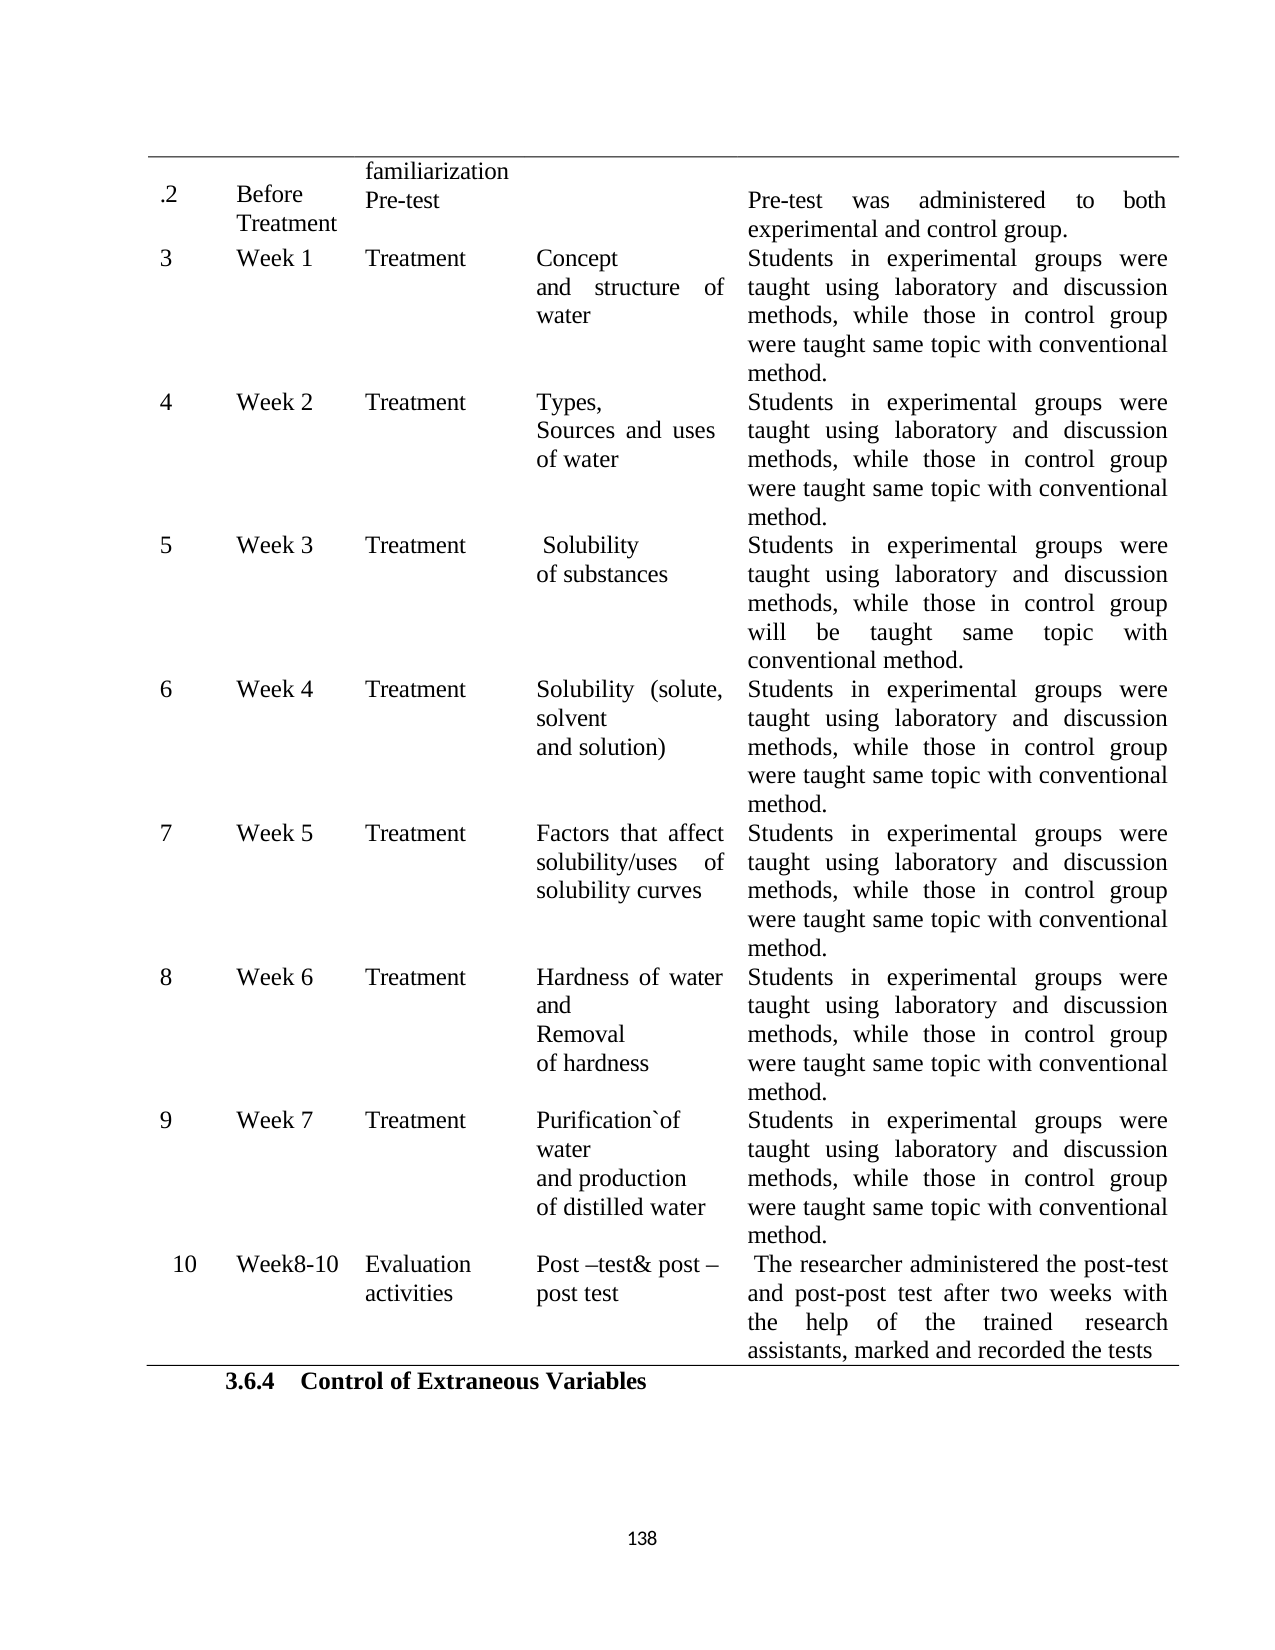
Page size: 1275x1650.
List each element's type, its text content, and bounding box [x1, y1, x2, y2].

text of substances [536, 559, 725, 588]
text Students in experimental groups were taught using laboratory and discussion methods, while those in control group were taught same topic with conventional method. [747, 962, 1168, 1105]
text The researcher administered the post-test and post-post test after two weeks with the help of the trained research assistants, marked and recorded the tests [747, 1249, 1168, 1364]
list Week 6 Treatment Hardness of water [159, 962, 725, 990]
text Students in experimental groups were taught using laboratory and discussion methods, while those in control group were taught same topic with conventional method. [747, 674, 1168, 818]
text Students in experimental groups were taught using laboratory and discussion methods, while those in control group will be taught same topic with conventional method. [747, 530, 1168, 674]
text and production of distilled water [536, 1163, 706, 1220]
text and solution) [536, 732, 725, 760]
text solvent [536, 703, 725, 732]
list Week 3 Treatment Solubility [159, 530, 725, 559]
text water [536, 1134, 725, 1163]
list Week8-10 Evaluation [172, 1249, 473, 1278]
text Students in experimental groups were taught using laboratory and discussion methods, while those in control group were taught same topic with conventional method. [747, 1105, 1168, 1249]
text and structure of water [536, 272, 725, 329]
text Students in experimental groups were taught using laboratory and discussion methods, while those in control group were taught same topic with conventional method. [747, 818, 1168, 962]
text solubility/uses of solubility curves [536, 847, 725, 904]
text familiarization [365, 156, 1239, 185]
text Sources and uses of water [536, 415, 725, 473]
text activities [365, 1278, 473, 1307]
subtitle 3.6.4 Control of Extraneous Variables [225, 1366, 1239, 1395]
list Week 2 Treatment Types, [159, 387, 725, 415]
text Post –test& post – post test [536, 1249, 725, 1307]
text Pre-test Pre-test was administered to both experimental and control group. [365, 185, 1168, 243]
list Week 5 Treatment Factors that affect [159, 818, 725, 847]
list Week 4 Treatment Solubility (solute, [159, 674, 725, 703]
text .2 Before Treatment [159, 179, 338, 236]
list Week 1 Treatment Concept [159, 243, 725, 272]
text Students in experimental groups were taught using laboratory and discussion methods, while those in control group were taught same topic with conventional method. [747, 243, 1168, 387]
text Students in experimental groups were taught using laboratory and discussion methods, while those in control group were taught same topic with conventional method. [747, 387, 1168, 530]
list Week 7 Treatment Purification`of [159, 1105, 725, 1134]
text and Removal of hardness [536, 990, 651, 1077]
